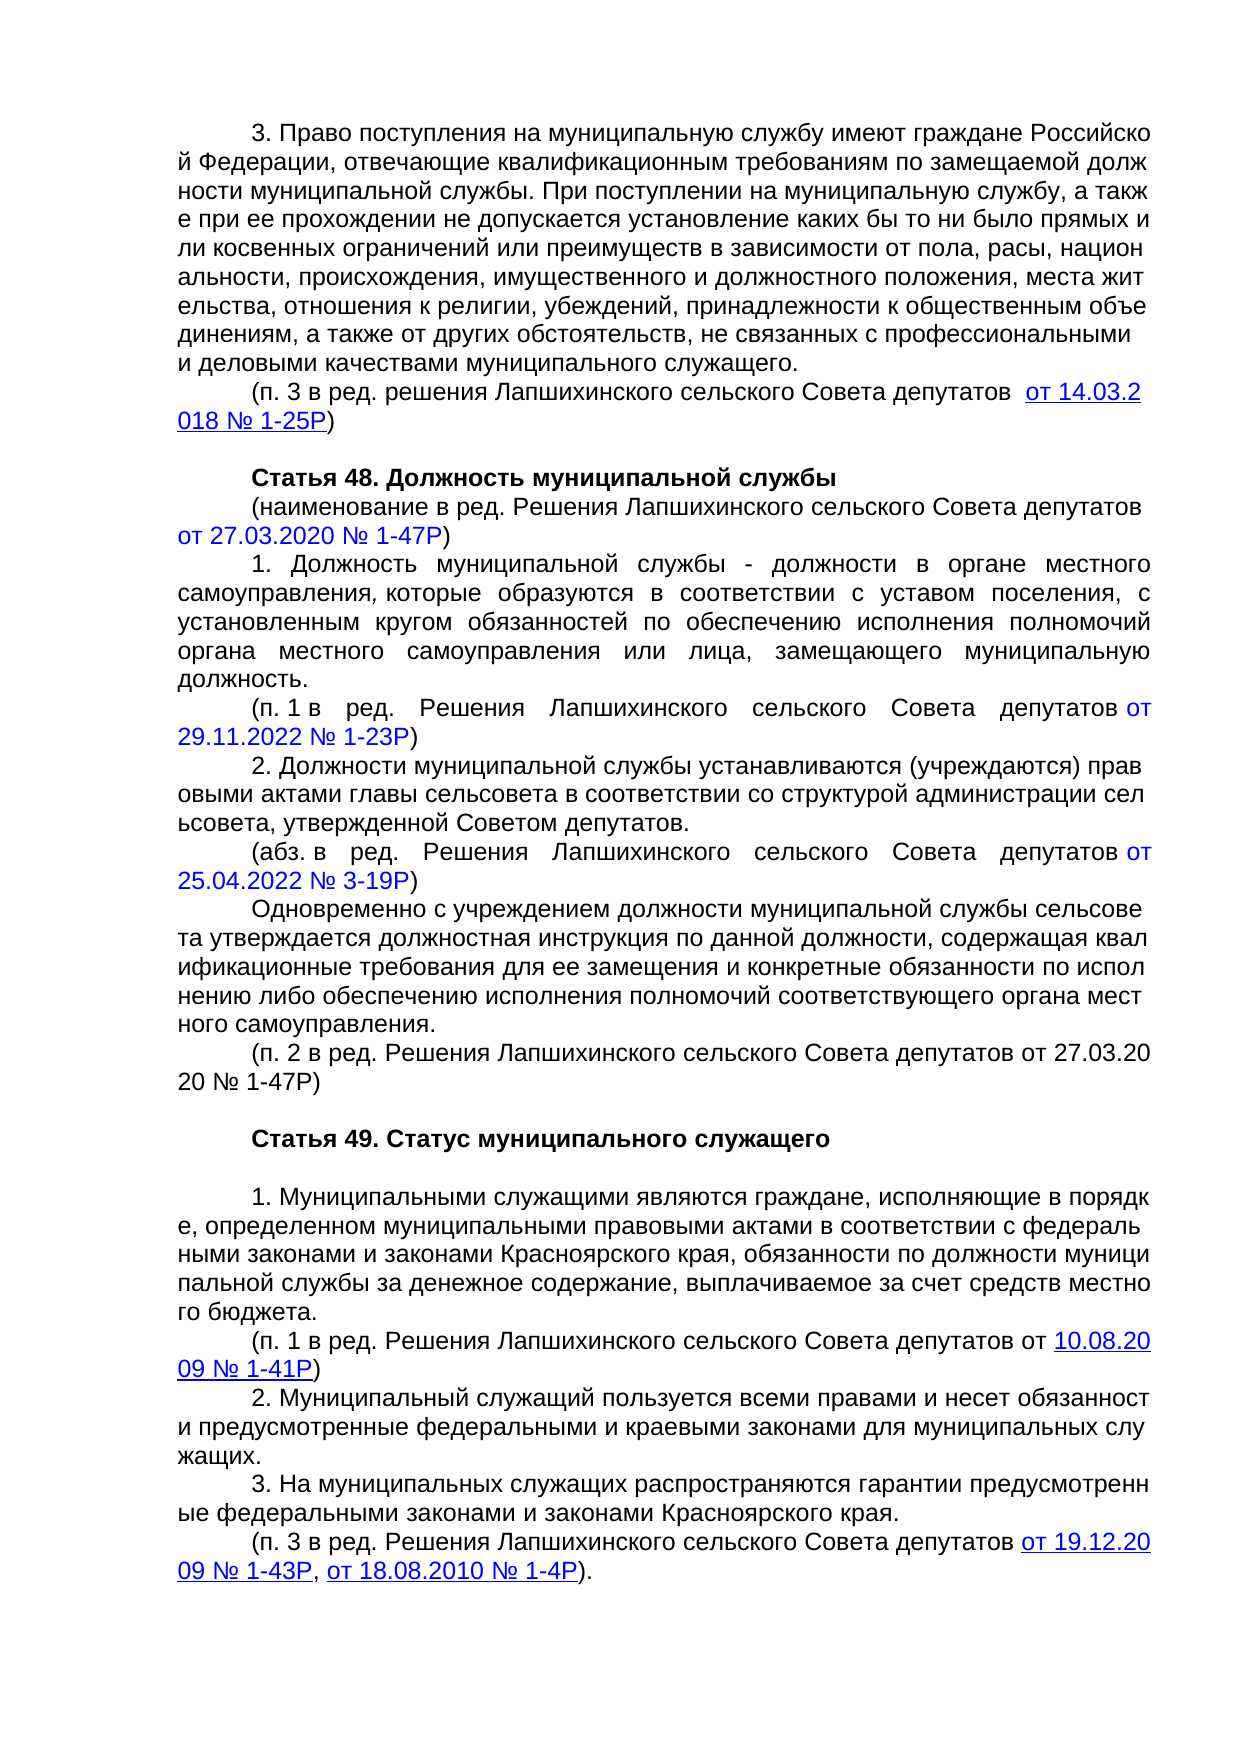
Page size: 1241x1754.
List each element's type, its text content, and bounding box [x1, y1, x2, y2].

text (п. 1 в ред. Решения Лапшихинского сельского Совета депутатов от 29.11.2022 № 1-23Р) [177, 693, 1152, 751]
text (п. 3 в ред. решения Лапшихинского сельского Совета депутатов от 14.03.2018 № 1-25Р) [177, 377, 1152, 434]
text 1. Должность муниципальной службы - должности в органе местного самоуправления, которые образуются в соответствии с уставом поселения, с установленным кругом обязанностей по обеспечению исполнения полномочий органа местного самоуправления или лица, замещающего муниципальную должность. [177, 549, 1152, 693]
text (абз. в ред. Решения Лапшихинского сельского Совета депутатов от 25.04.2022 № 3-19Р) [177, 837, 1152, 894]
text 1. Муниципальными служащими являются граждане, исполняющие в порядке, определенном муниципальными правовыми актами в соответствии с федеральными законами и законами Красноярского края, обязанности по должности муниципальной службы за денежное содержание, выплачиваемое за счет средств местного бюджета. [177, 1182, 1152, 1326]
text Статья 49. Статус муниципального служащего [177, 1124, 1152, 1153]
text (п. 3 в ред. Решения Лапшихинского сельского Совета депутатов от 19.12.2009 № 1-43Р, от 18.08.2010 № 1-4Р). [177, 1527, 1152, 1584]
text (п. 1 в ред. Решения Лапшихинского сельского Совета депутатов от 10.08.2009 № 1-41Р) [177, 1326, 1152, 1383]
text Статья 48. Должность муниципальной службы [177, 463, 1152, 492]
text (п. 2 в ред. Решения Лапшихинского сельского Совета депутатов от 27.03.2020 № 1-47Р) [177, 1038, 1152, 1096]
text 2. Должности муниципальной службы устанавливаются (учреждаются) правовыми актами главы сельсовета в соответствии со структурой администрации сельсовета, утвержденной Советом депутатов. [177, 751, 1152, 837]
text 3. На муниципальных служащих распространяются гарантии предусмотренные федеральными законами и законами Красноярского края. [177, 1469, 1152, 1527]
text 3. Право поступления на муниципальную службу имеют граждане Российской Федерации, отвечающие квалификационным требованиям по замещаемой должности муниципальной службы. При поступлении на муниципальную службу, а также при ее прохождении не допускается установление каких бы то ни было прямых или косвенных ограничений или преимуществ в зависимости от пола, расы, национальности, происхождения, имущественного и должностного положения, места жительства, отношения к религии, убеждений, принадлежности к общественным объединениям, а также от других обстоятельств, не связанных с профессиональными и деловыми качествами муниципального служащего. [177, 118, 1152, 377]
text Одновременно с учреждением должности муниципальной службы сельсовета утверждается должностная инструкция по данной должности, содержащая квалификационные требования для ее замещения и конкретные обязанности по исполнению либо обеспечению исполнения полномочий соответствующего органа местного самоуправления. [177, 894, 1152, 1038]
text (наименование в ред. Решения Лапшихинского сельского Совета депутатов от 27.03.2020 № 1-47Р) [177, 492, 1152, 549]
text 2. Муниципальный служащий пользуется всеми правами и несет обязанности предусмотренные федеральными и краевыми законами для муниципальных служащих. [177, 1383, 1152, 1469]
